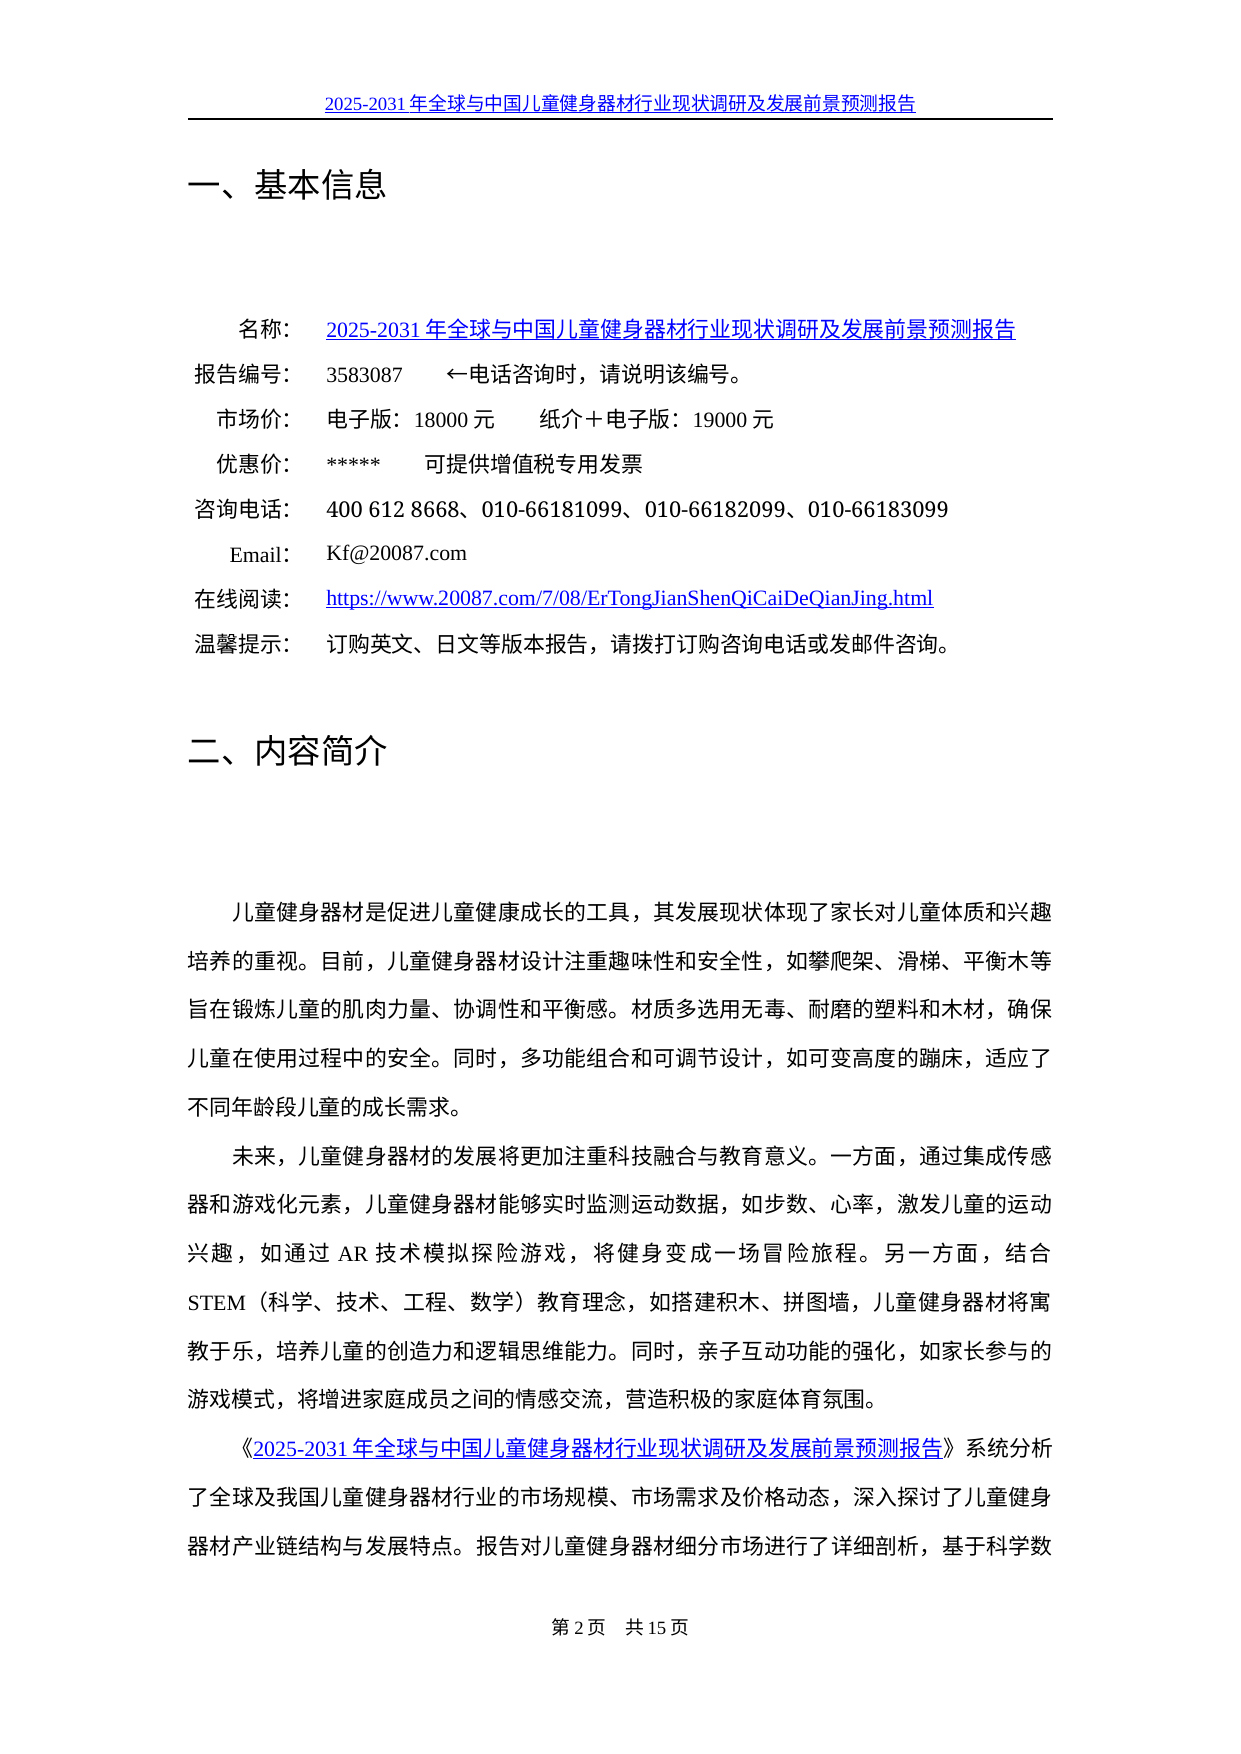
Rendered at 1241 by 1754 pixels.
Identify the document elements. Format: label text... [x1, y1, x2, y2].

title 一、基本信息 [187, 150, 1053, 215]
table_cell 咨询电话： [167, 492, 315, 537]
table_cell 在线阅读： [167, 582, 315, 627]
table_cell 电子版：18000 元 纸介＋电子版：19000 元 [315, 402, 1073, 447]
table_cell 优惠价： [167, 447, 315, 492]
table_cell Email： [167, 537, 315, 582]
table_cell 订购英文、日文等版本报告，请拨打订购咨询电话或发邮件咨询。 [315, 627, 1073, 672]
table_header 名称： [167, 312, 315, 357]
table_cell 3583087 ←电话咨询时，请说明该编号。 [315, 357, 1073, 402]
title 二、内容简介 [187, 717, 1053, 782]
table_cell ***** 可提供增值税专用发票 [315, 447, 1073, 492]
table_cell 市场价： [167, 402, 315, 447]
table_cell Kf@20087.com [315, 537, 1073, 582]
table_header 2025-2031年全球与中国儿童健身器材行业现状调研及发展前景预测报告 [315, 312, 1073, 357]
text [187, 894, 1053, 1561]
table_cell 温馨提示： [167, 627, 315, 672]
table_cell 400 612 8668、010-66181099、010-66182099、010-66183099 [315, 492, 1073, 537]
table_cell [315, 582, 1073, 627]
table_cell 报告编号： [167, 357, 315, 402]
